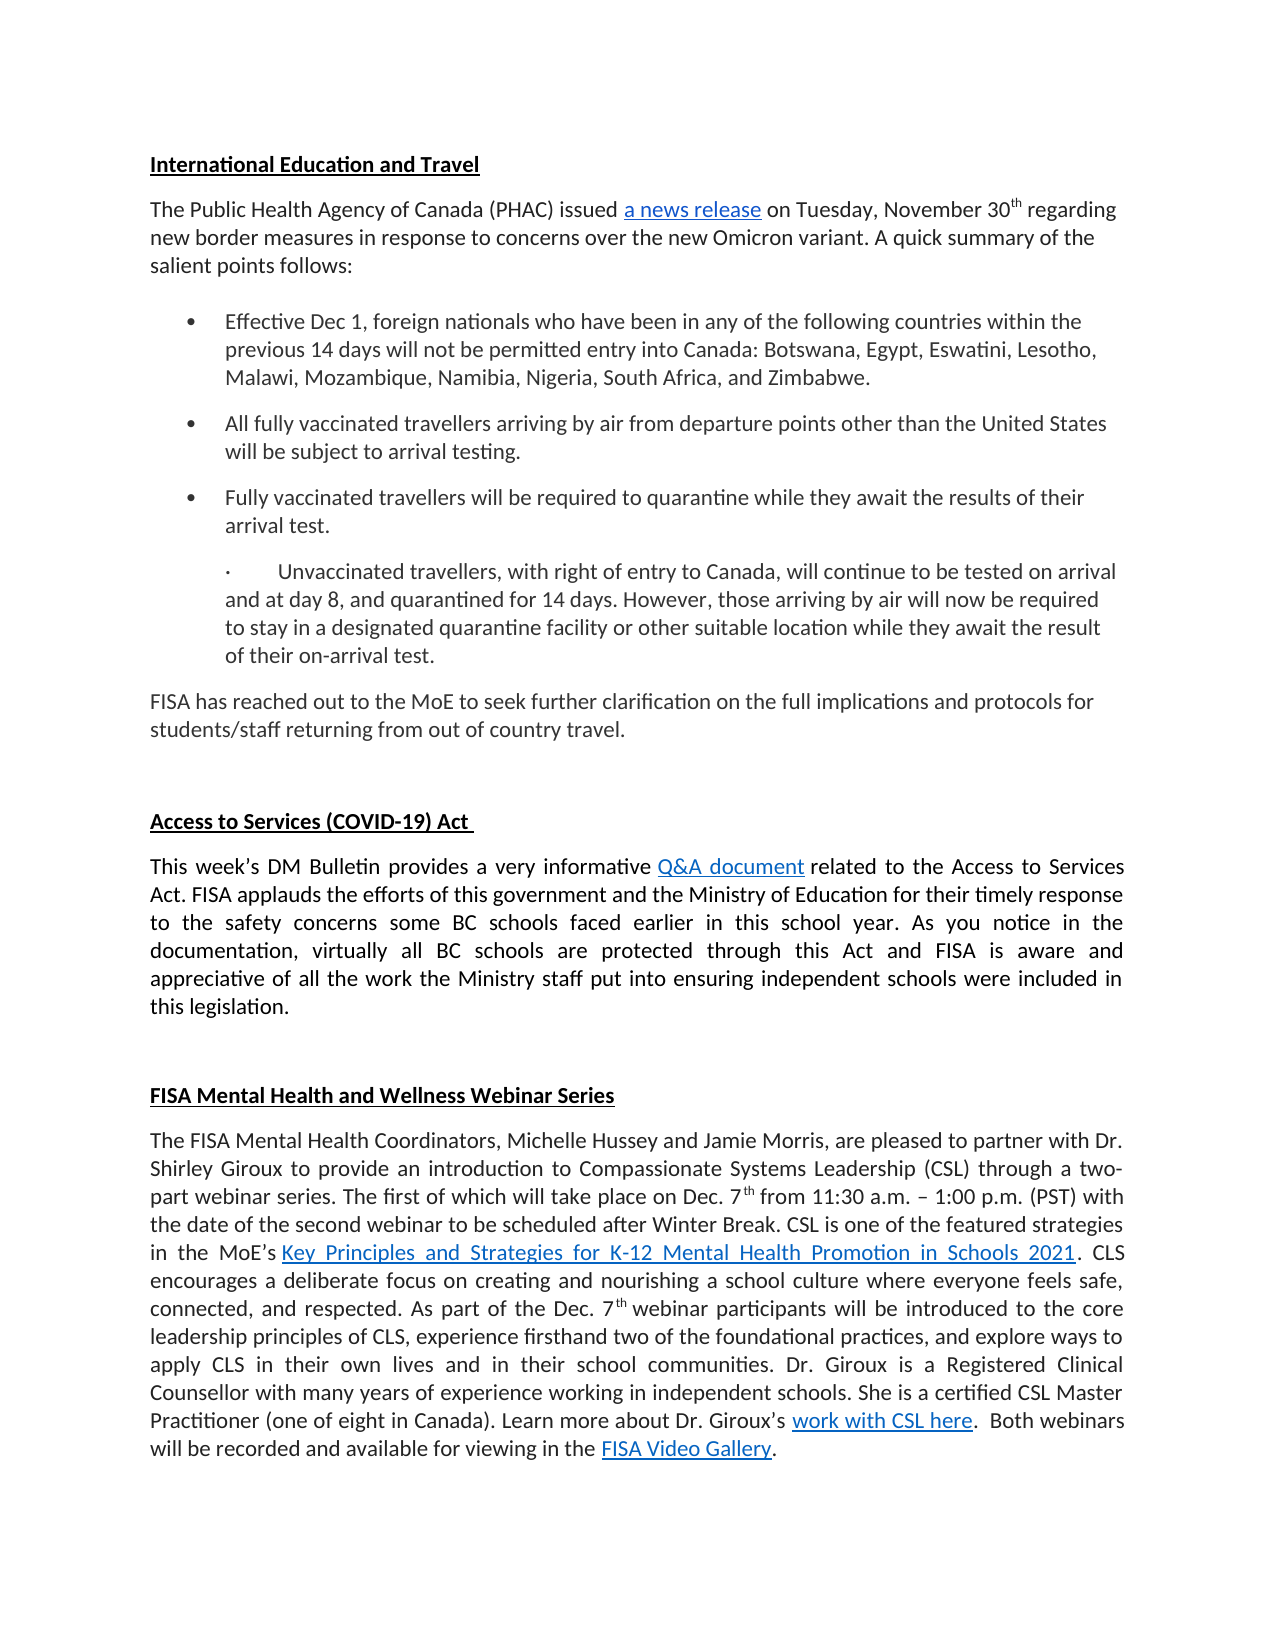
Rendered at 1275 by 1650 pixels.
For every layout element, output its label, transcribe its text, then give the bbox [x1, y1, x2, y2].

list Effective Dec 1, foreign nationals who have been in any of the following countries within the previous 14 days will not be permitted entry into Canada: Botswana, Egypt, Eswatini, Lesotho, Malawi, Mozambique, Namibia, Nigeria, South Africa, and Zimbabwe. [187, 307, 1125, 391]
text · Unvaccinated travellers, with right of entry to Canada, will continue to be tested on arrival and at day 8, and quarantined for 14 days. However, those arriving by air will now be required to stay in a designated quarantine facility or other suitable location while they await the result of their on-arrival test. [225, 557, 1125, 669]
list Fully vaccinated travellers will be required to quarantine while they await the results of their arrival test. [187, 483, 1125, 539]
text FISA has reached out to the MoE to seek further clarification on the full implications and protocols for students/staff returning from out of country travel. [150, 687, 1125, 743]
text This week’s DM Bulletin provides a very informative Q&A document related to the Access to Services Act. FISA applauds the efforts of this government and the Ministry of Education for their timely response to the safety concerns some BC schools faced earlier in this school year. As you notice in the documentation, virtually all BC schools are protected through this Act and FISA is aware and appreciative of all the work the Ministry staff put into ensuring independent schools were included in this legislation. [150, 852, 1125, 1020]
text International Education and Travel [150, 150, 1125, 178]
text FISA Mental Health and Wellness Webinar Series [150, 1081, 1125, 1109]
text The FISA Mental Health Coordinators, Michelle Hussey and Jamie Morris, are pleased to partner with Dr. Shirley Giroux to provide an introduction to Compassionate Systems Leadership (CSL) through a two-part webinar series. The first of which will take place on Dec. 7th from 11:30 a.m. – 1:00 p.m. (PST) with the date of the second webinar to be scheduled after Winter Break. CSL is one of the featured strategies in the MoE’s Key Principles and Strategies for K-12 Mental Health Promotion in Schools 2021. CLS encourages a deliberate focus on creating and nourishing a school culture where everyone feels safe, connected, and respected. As part of the Dec. 7th webinar participants will be introduced to the core leadership principles of CLS, experience firsthand two of the foundational practices, and explore ways to apply CLS in their own lives and in their school communities. Dr. Giroux is a Registered Clinical Counsellor with many years of experience working in independent schools. She is a certified CSL Master Practitioner (one of eight in Canada). Learn more about Dr. Giroux’s work with CSL here. Both webinars will be recorded and available for viewing in the FISA Video Gallery. [150, 1126, 1125, 1462]
text The Public Health Agency of Canada (PHAC) issued a news release on Tuesday, November 30th regarding new border measures in response to concerns over the new Omicron variant. A quick summary of the salient points follows: [150, 195, 1125, 279]
text Access to Services (COVID-19) Act [150, 807, 1125, 835]
list All fully vaccinated travellers arriving by air from departure points other than the United States will be subject to arrival testing. [187, 409, 1125, 465]
